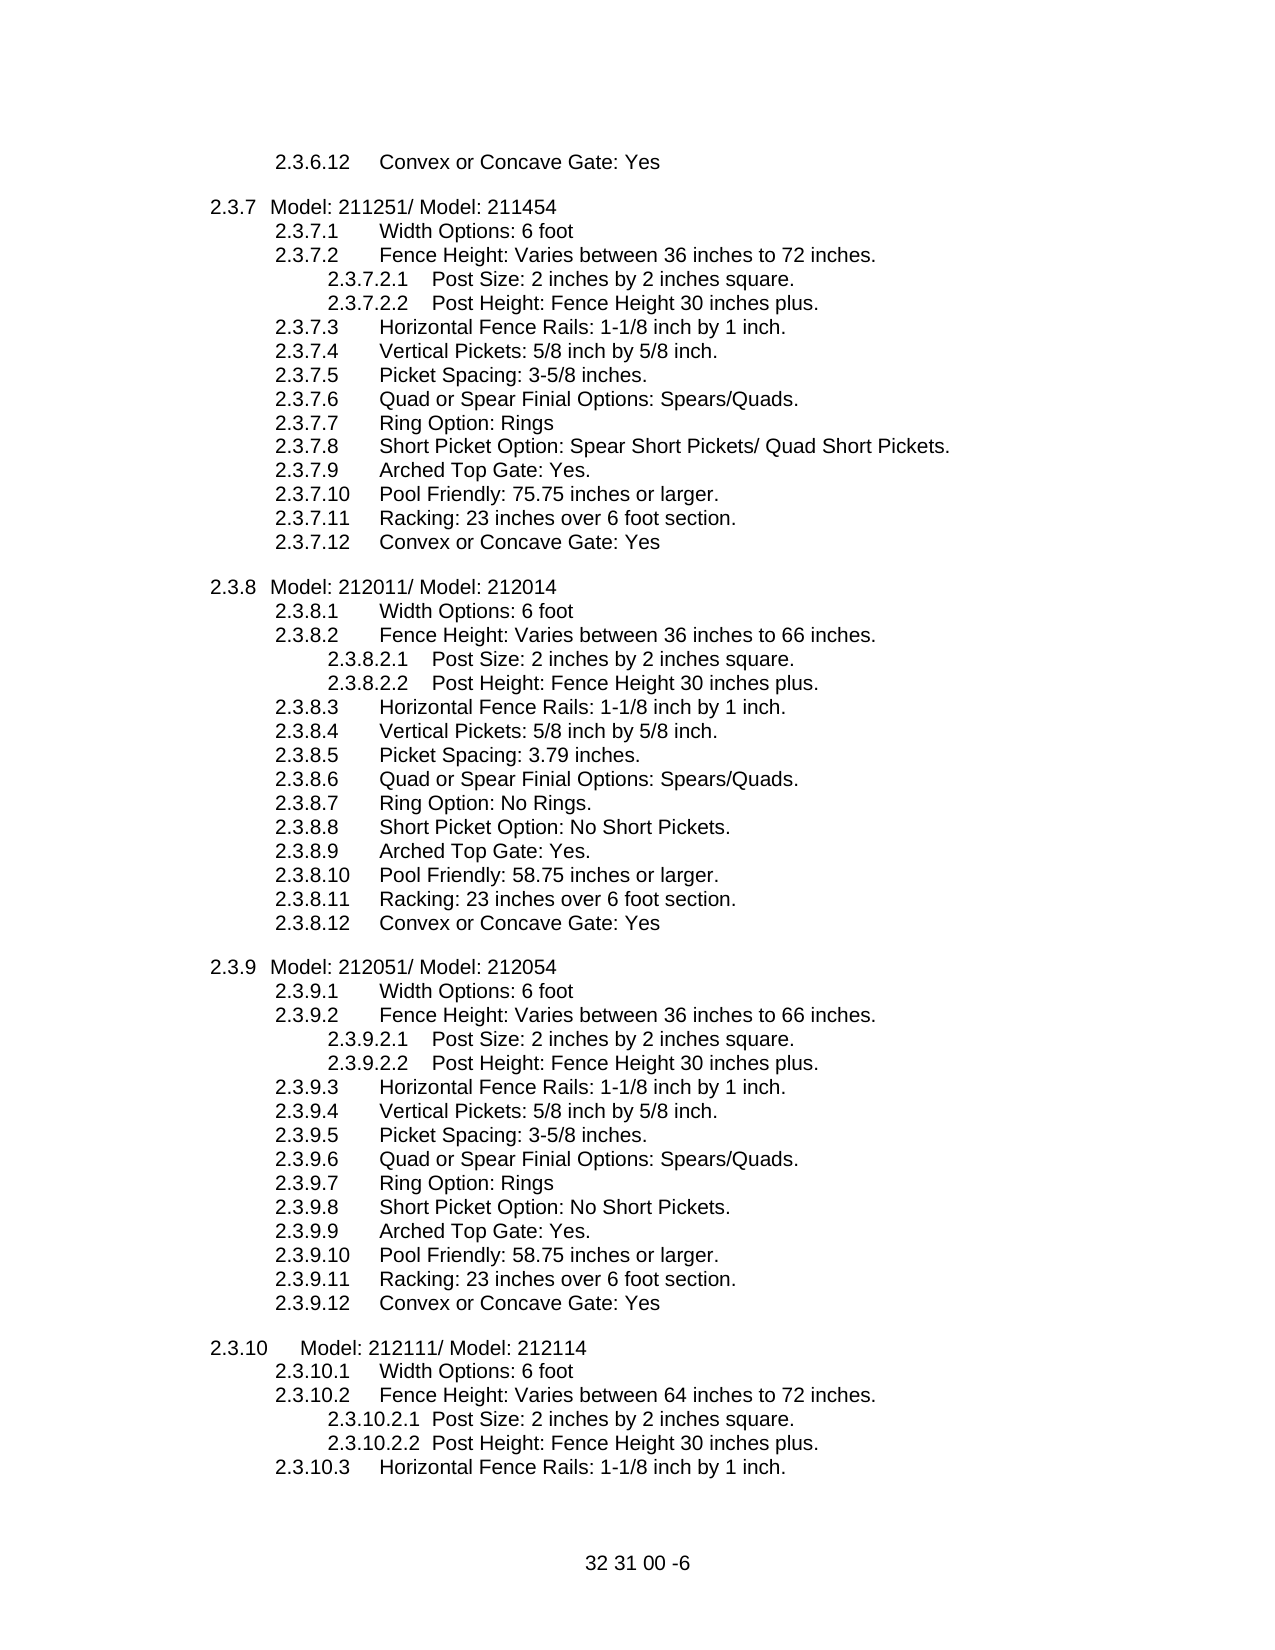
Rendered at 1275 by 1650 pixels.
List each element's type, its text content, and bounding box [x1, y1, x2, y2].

list Horizontal Fence Rails: 1-1/8 inch by 1 inch. [275, 314, 1125, 338]
list Post Height: Fence Height 30 inches plus. [327, 291, 1125, 314]
list Vertical Pickets: 5/8 inch by 5/8 inch. [275, 719, 1125, 743]
list Fence Height: Varies between 36 inches to 66 inches. [275, 1003, 1125, 1027]
list Ring Option: Rings [275, 1171, 1125, 1195]
list Horizontal Fence Rails: 1-1/8 inch by 1 inch. [275, 1455, 1125, 1479]
list Model: 212111/ Model: 212114 [210, 1335, 1125, 1359]
list Model: 211251/ Model: 211454 [210, 195, 1125, 219]
list Vertical Pickets: 5/8 inch by 5/8 inch. [275, 338, 1125, 362]
list Convex or Concave Gate: Yes [275, 530, 1125, 554]
list Vertical Pickets: 5/8 inch by 5/8 inch. [275, 1099, 1125, 1123]
list Racking: 23 inches over 6 foot section. [275, 886, 1125, 910]
list Short Picket Option: No Short Pickets. [275, 814, 1125, 838]
list Ring Option: No Rings. [275, 791, 1125, 814]
list Short Picket Option: Spear Short Pickets/ Quad Short Pickets. [275, 434, 1125, 458]
list Fence Height: Varies between 36 inches to 72 inches. [275, 243, 1125, 267]
list Pool Friendly: 75.75 inches or larger. [275, 482, 1125, 506]
list Convex or Concave Gate: Yes [275, 150, 1125, 174]
list Horizontal Fence Rails: 1-1/8 inch by 1 inch. [275, 1075, 1125, 1099]
list Fence Height: Varies between 36 inches to 66 inches. [275, 623, 1125, 647]
list Arched Top Gate: Yes. [275, 458, 1125, 482]
list Pool Friendly: 58.75 inches or larger. [275, 862, 1125, 886]
list Quad or Spear Finial Options: Spears/Quads. [275, 767, 1125, 791]
list Post Size: 2 inches by 2 inches square. [327, 267, 1125, 291]
list Ring Option: Rings [275, 410, 1125, 434]
list Post Height: Fence Height 30 inches plus. [327, 1431, 1125, 1455]
list Convex or Concave Gate: Yes [275, 1291, 1125, 1314]
list Width Options: 6 foot [275, 599, 1125, 623]
list Quad or Spear Finial Options: Spears/Quads. [275, 386, 1125, 410]
list Picket Spacing: 3-5/8 inches. [275, 362, 1125, 386]
list Arched Top Gate: Yes. [275, 838, 1125, 862]
list Width Options: 6 foot [275, 1359, 1125, 1383]
list Picket Spacing: 3-5/8 inches. [275, 1123, 1125, 1147]
list Width Options: 6 foot [275, 979, 1125, 1003]
list Post Height: Fence Height 30 inches plus. [327, 1051, 1125, 1075]
list Post Size: 2 inches by 2 inches square. [327, 1027, 1125, 1051]
list Post Size: 2 inches by 2 inches square. [327, 1407, 1125, 1431]
list Racking: 23 inches over 6 foot section. [275, 506, 1125, 530]
list Quad or Spear Finial Options: Spears/Quads. [275, 1147, 1125, 1171]
list Horizontal Fence Rails: 1-1/8 inch by 1 inch. [275, 695, 1125, 719]
list Post Height: Fence Height 30 inches plus. [327, 671, 1125, 695]
list Arched Top Gate: Yes. [275, 1219, 1125, 1243]
list Model: 212051/ Model: 212054 [210, 955, 1125, 979]
list Width Options: 6 foot [275, 219, 1125, 243]
list Pool Friendly: 58.75 inches or larger. [275, 1243, 1125, 1267]
list Racking: 23 inches over 6 foot section. [275, 1267, 1125, 1291]
list Convex or Concave Gate: Yes [275, 910, 1125, 934]
list Model: 212011/ Model: 212014 [210, 575, 1125, 599]
list Post Size: 2 inches by 2 inches square. [327, 647, 1125, 671]
list Picket Spacing: 3.79 inches. [275, 743, 1125, 767]
list Fence Height: Varies between 64 inches to 72 inches. [275, 1383, 1125, 1407]
list Short Picket Option: No Short Pickets. [275, 1195, 1125, 1219]
